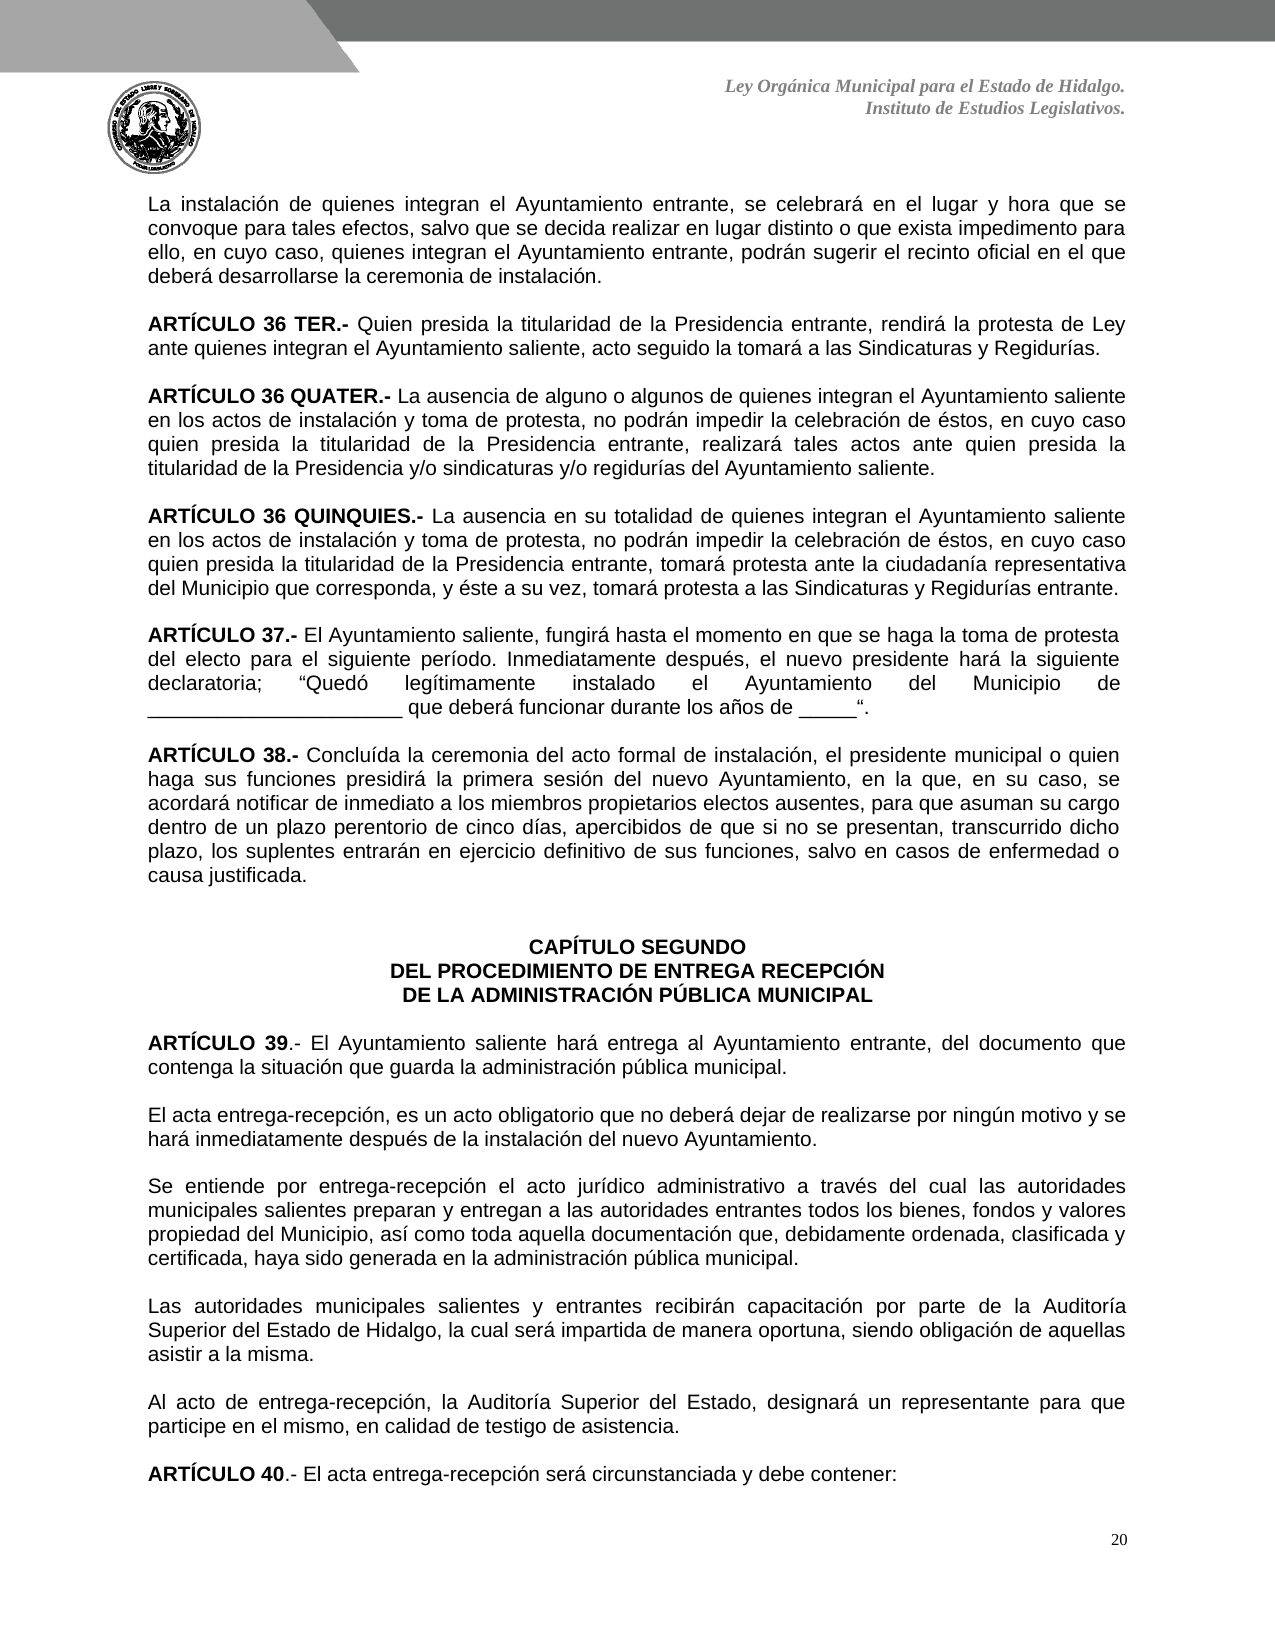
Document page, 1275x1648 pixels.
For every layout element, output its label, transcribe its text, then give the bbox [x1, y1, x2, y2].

text CAPÍTULO SEGUNDO [148, 935, 1127, 959]
text DE LA ADMINISTRACIÓN PÚBLICA MUNICIPAL [148, 983, 1127, 1007]
picture [0, 0, 1275, 176]
text Las autoridades municipales salientes y entrantes recibirán capacitación por parte de la Auditoría Superior del Estado de Hidalgo, la cual será impartida de manera oportuna, siendo obligación de aquellas asistir a la misma. [148, 1294, 1127, 1366]
text DEL PROCEDIMIENTO DE ENTREGA RECEPCIÓN [148, 959, 1127, 983]
text ARTÍCULO 36 TER.- Quien presida la titularidad de la Presidencia entrante, rendirá la protesta de Ley ante quienes integran el Ayuntamiento saliente, acto seguido la tomará a las Sindicaturas y Regidurías. [148, 312, 1127, 360]
text ARTÍCULO 36 QUATER.- La ausencia de alguno o algunos de quienes integran el Ayuntamiento saliente en los actos de instalación y toma de protesta, no podrán impedir la celebración de éstos, en cuyo caso quien presida la titularidad de la Presidencia entrante, realizará tales actos ante quien presida la titularidad de la Presidencia y/o sindicaturas y/o regidurías del Ayuntamiento saliente. [148, 384, 1127, 479]
text Se entiende por entrega-recepción el acto jurídico administrativo a través del cual las autoridades municipales salientes preparan y entregan a las autoridades entrantes todos los bienes, fondos y valores propiedad del Municipio, así como toda aquella documentación que, debidamente ordenada, clasificada y certificada, haya sido generada en la administración pública municipal. [148, 1174, 1127, 1270]
text ARTÍCULO 37.- El Ayuntamiento saliente, fungirá hasta el momento en que se haga la toma de protesta del electo para el siguiente período. Inmediatamente después, el nuevo presidente hará la siguiente declaratoria; “Quedó legítimamente instalado el Ayuntamiento del Municipio de ______________________ que deberá funcionar durante los años de _____“. [148, 623, 1121, 719]
text ARTÍCULO 38.- Concluída la ceremonia del acto formal de instalación, el presidente municipal o quien haga sus funciones presidirá la primera sesión del nuevo Ayuntamiento, en la que, en su caso, se acordará notificar de inmediato a los miembros propietarios electos ausentes, para que asuman su cargo dentro de un plazo perentorio de cinco días, apercibidos de que si no se presentan, transcurrido dicho plazo, los suplentes entrarán en ejercicio definitivo de sus funciones, salvo en casos de enfermedad o causa justificada. [148, 743, 1121, 887]
text ARTÍCULO 36 QUINQUIES.- La ausencia en su totalidad de quienes integran el Ayuntamiento saliente en los actos de instalación y toma de protesta, no podrán impedir la celebración de éstos, en cuyo caso quien presida la titularidad de la Presidencia entrante, tomará protesta ante la ciudadanía representativa del Municipio que corresponda, y éste a su vez, tomará protesta a las Sindicaturas y Regidurías entrante. [148, 503, 1127, 599]
text ARTÍCULO 39.- El Ayuntamiento saliente hará entrega al Ayuntamiento entrante, del documento que contenga la situación que guarda la administración pública municipal. [148, 1031, 1127, 1078]
text ARTÍCULO 40.- El acta entrega-recepción será circunstanciada y debe contener: [148, 1462, 1127, 1486]
text Al acto de entrega-recepción, la Auditoría Superior del Estado, designará un representante para que participe en el mismo, en calidad de testigo de asistencia. [148, 1390, 1127, 1438]
text La instalación de quienes integran el Ayuntamiento entrante, se celebrará en el lugar y hora que se convoque para tales efectos, salvo que se decida realizar en lugar distinto o que exista impedimento para ello, en cuyo caso, quienes integran el Ayuntamiento entrante, podrán sugerir el recinto oficial en el que deberá desarrollarse la ceremonia de instalación. [148, 192, 1127, 288]
text El acta entrega-recepción, es un acto obligatorio que no deberá dejar de realizarse por ningún motivo y se hará inmediatamente después de la instalación del nuevo Ayuntamiento. [148, 1102, 1127, 1150]
